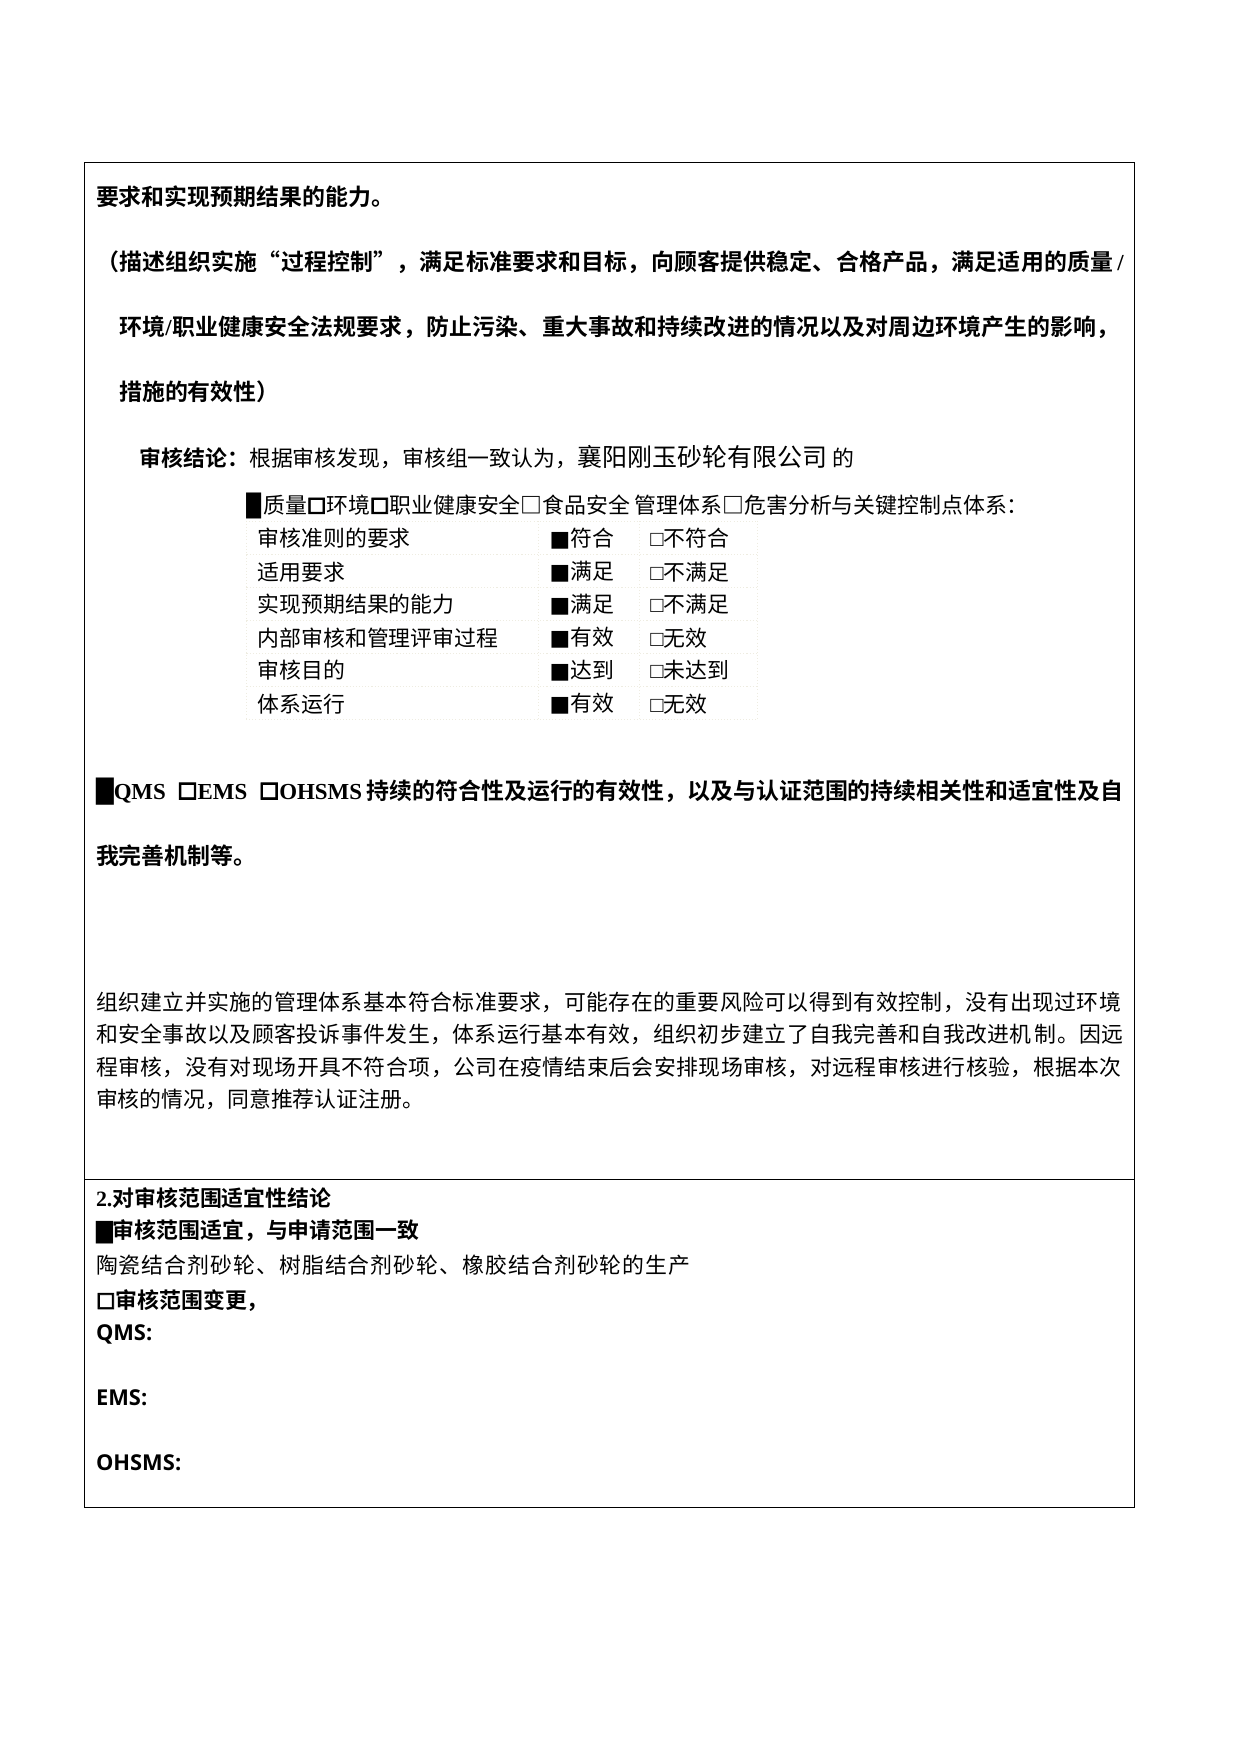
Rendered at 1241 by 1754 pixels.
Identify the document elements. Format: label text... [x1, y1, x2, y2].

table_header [85, 163, 1134, 1179]
table_cell 2.对审核范围适宜性结论 ▇审核范围适宜，与申请范围一致 陶瓷结合剂砂轮、树脂结合剂砂轮、橡胶结合剂砂轮的生产 审核范围变更， QMS: EMS: OHSMS: [85, 1180, 1134, 1507]
